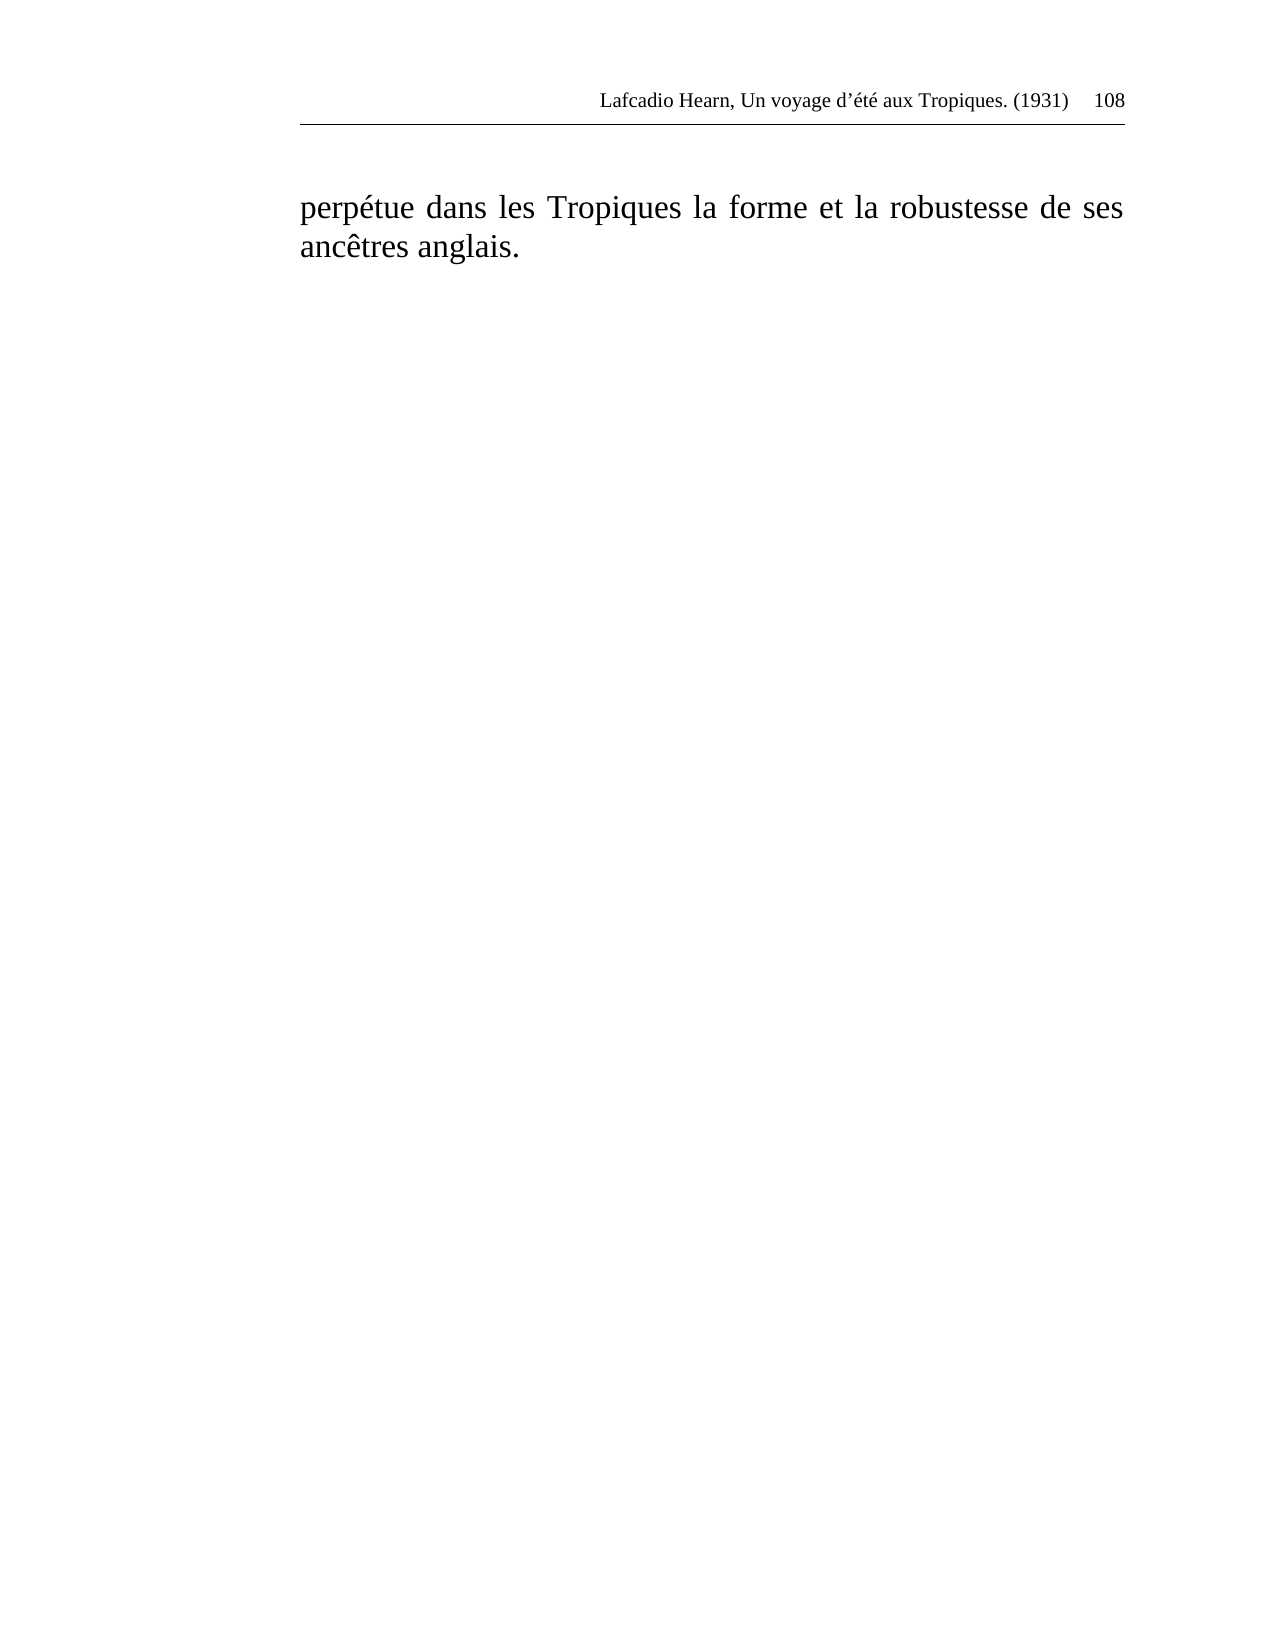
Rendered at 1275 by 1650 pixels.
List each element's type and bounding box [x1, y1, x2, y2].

text [300, 187, 1125, 264]
